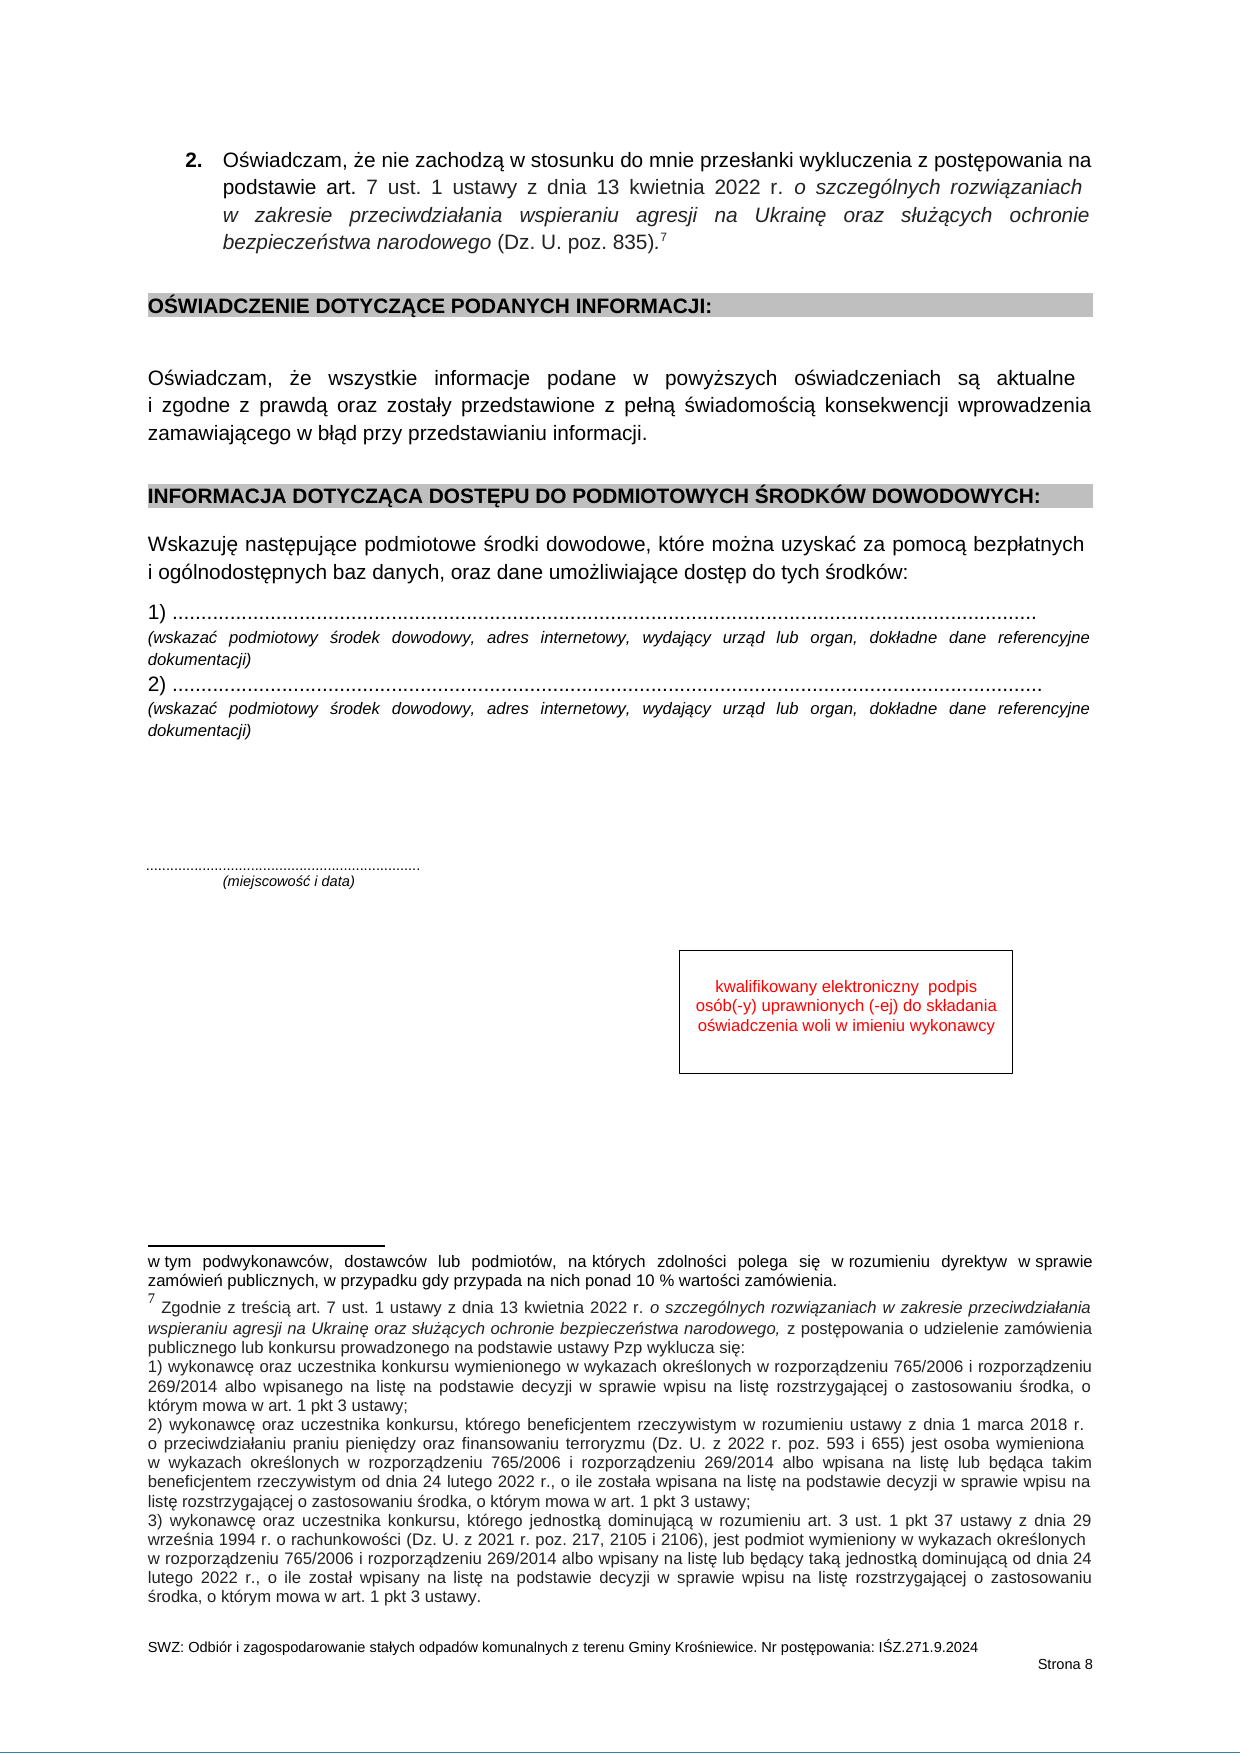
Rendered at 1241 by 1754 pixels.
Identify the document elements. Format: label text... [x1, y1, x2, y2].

text 2) ....................................................................................................................................................... [148, 671, 1093, 695]
text (wskazać podmiotowy środek dowodowy, adres internetowy, wydający urząd lub organ, dokładne dane referencyjne dokumentacji) [148, 627, 1093, 669]
list Oświadczam, że nie zachodzą w stosunku do mnie przesłanki wykluczenia z postępowania na podstawie art. 7 ust. 1 ustawy z dnia 13 kwietnia 2022 r. o szczególnych rozwiązaniach w zakresie przeciwdziałania wspieraniu agresji na Ukrainę oraz służących ochronie bezpieczeństwa narodowego (Dz. U. poz. 835). [185, 148, 1093, 254]
text OŚWIADCZENIE DOTYCZĄCE PODANYCH INFORMACJI: [148, 293, 1093, 317]
text .................................................................... [146, 856, 1093, 873]
text Wskazuję następujące podmiotowe środki dowodowe, które można uzyskać za pomocą bezpłatnych i ogólnodostępnych baz danych, oraz dane umożliwiające dostęp do tych środków: [148, 532, 1093, 584]
text INFORMACJA DOTYCZĄCA DOSTĘPU DO PODMIOTOWYCH ŚRODKÓW DOWODOWYCH: [148, 484, 1093, 508]
text (wskazać podmiotowy środek dowodowy, adres internetowy, wydający urząd lub organ, dokładne dane referencyjne dokumentacji) [148, 699, 1093, 740]
text 1) ...................................................................................................................................................... [148, 600, 1093, 624]
text Oświadczam, że wszystkie informacje podane w powyższych oświadczeniach są aktualne i zgodne z prawdą oraz zostały przedstawione z pełną świadomością konsekwencji wprowadzenia zamawiającego w błąd przy przedstawianiu informacji. [148, 365, 1093, 444]
text (miejscowość i data) [148, 873, 1093, 890]
